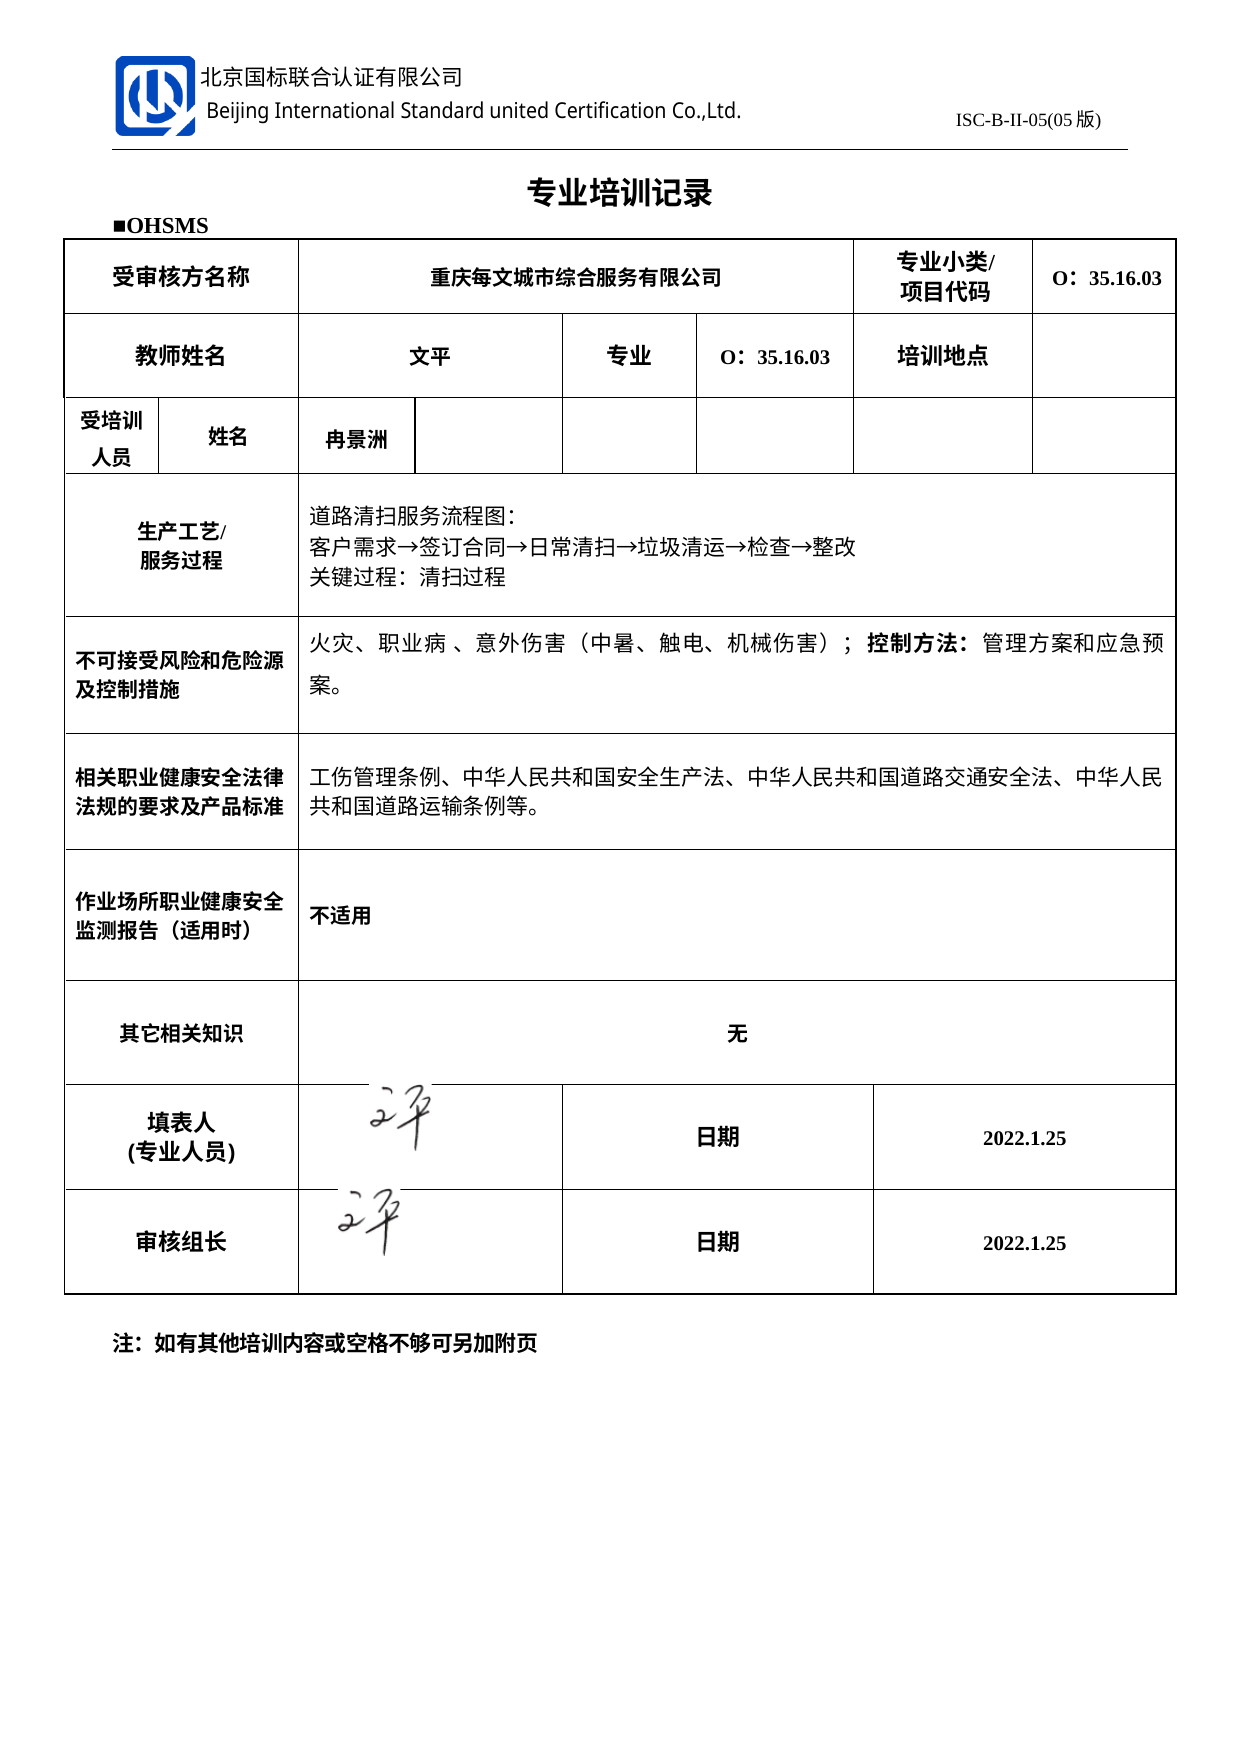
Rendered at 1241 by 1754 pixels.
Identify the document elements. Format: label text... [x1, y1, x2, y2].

table_cell 姓名 [159, 398, 298, 473]
table_cell 培训地点 [854, 314, 1032, 397]
table_cell 日期 [563, 1085, 873, 1188]
table_cell [299, 1190, 562, 1293]
table_header O：35.16.03 [1033, 240, 1175, 313]
table_cell 文平 [299, 314, 562, 397]
table_cell [1033, 314, 1175, 397]
table_cell [299, 1085, 562, 1188]
table_cell 受培训人员 [65, 398, 158, 473]
table_cell O：35.16.03 [697, 314, 853, 397]
picture [337, 1188, 401, 1257]
text 专业培训记录 [112, 174, 1128, 212]
table_cell [563, 398, 696, 473]
table_cell [854, 398, 1032, 473]
table_cell 道路清扫服务流程图： 客户需求→签订合同→日常清扫→垃圾清运→检查→整改 关键过程：清扫过程 [299, 474, 1175, 616]
table_cell [416, 398, 562, 473]
table_cell 其它相关知识 [65, 981, 298, 1084]
table_header 重庆每文城市综合服务有限公司 [299, 240, 853, 313]
table_cell 生产工艺/ 服务过程 [65, 474, 298, 616]
table_cell 填表人 (专业人员) [65, 1085, 298, 1188]
table_cell 教师姓名 [65, 314, 298, 397]
text 注：如有其他培训内容或空格不够可另加附页 [112, 1326, 1128, 1358]
text ■OHSMS [112, 212, 1128, 238]
table_cell 不可接受风险和危险源及控制措施 [65, 617, 298, 732]
table_cell 相关职业健康安全法律法规的要求及产品标准 [65, 734, 298, 849]
table_cell [1033, 398, 1175, 473]
table_cell 冉景洲 [299, 398, 414, 473]
table_cell 工伤管理条例、中华人民共和国安全生产法、中华人民共和国道路交通安全法、中华人民共和国道路运输条例等。 [299, 734, 1175, 849]
table_header 专业小类/ 项目代码 [854, 240, 1032, 313]
table_cell [697, 398, 853, 473]
picture [115, 56, 196, 136]
picture [369, 1084, 432, 1152]
table_header 受审核方名称 [65, 240, 298, 313]
table_cell 审核组长 [65, 1190, 298, 1293]
table_cell 作业场所职业健康安全监测报告（适用时） [65, 850, 298, 980]
table_cell 无 [299, 981, 1175, 1084]
table_cell 火灾、职业病 、意外伤害（中暑、触电、机械伤害）；控制方法：管理方案和应急预案。 [299, 617, 1175, 732]
table_cell 2022.1.25 [874, 1190, 1175, 1293]
table_cell 2022.1.25 [874, 1085, 1175, 1188]
table_cell 专业 [563, 314, 696, 397]
table_cell 不适用 [299, 850, 1175, 980]
table_cell 日期 [563, 1190, 873, 1293]
